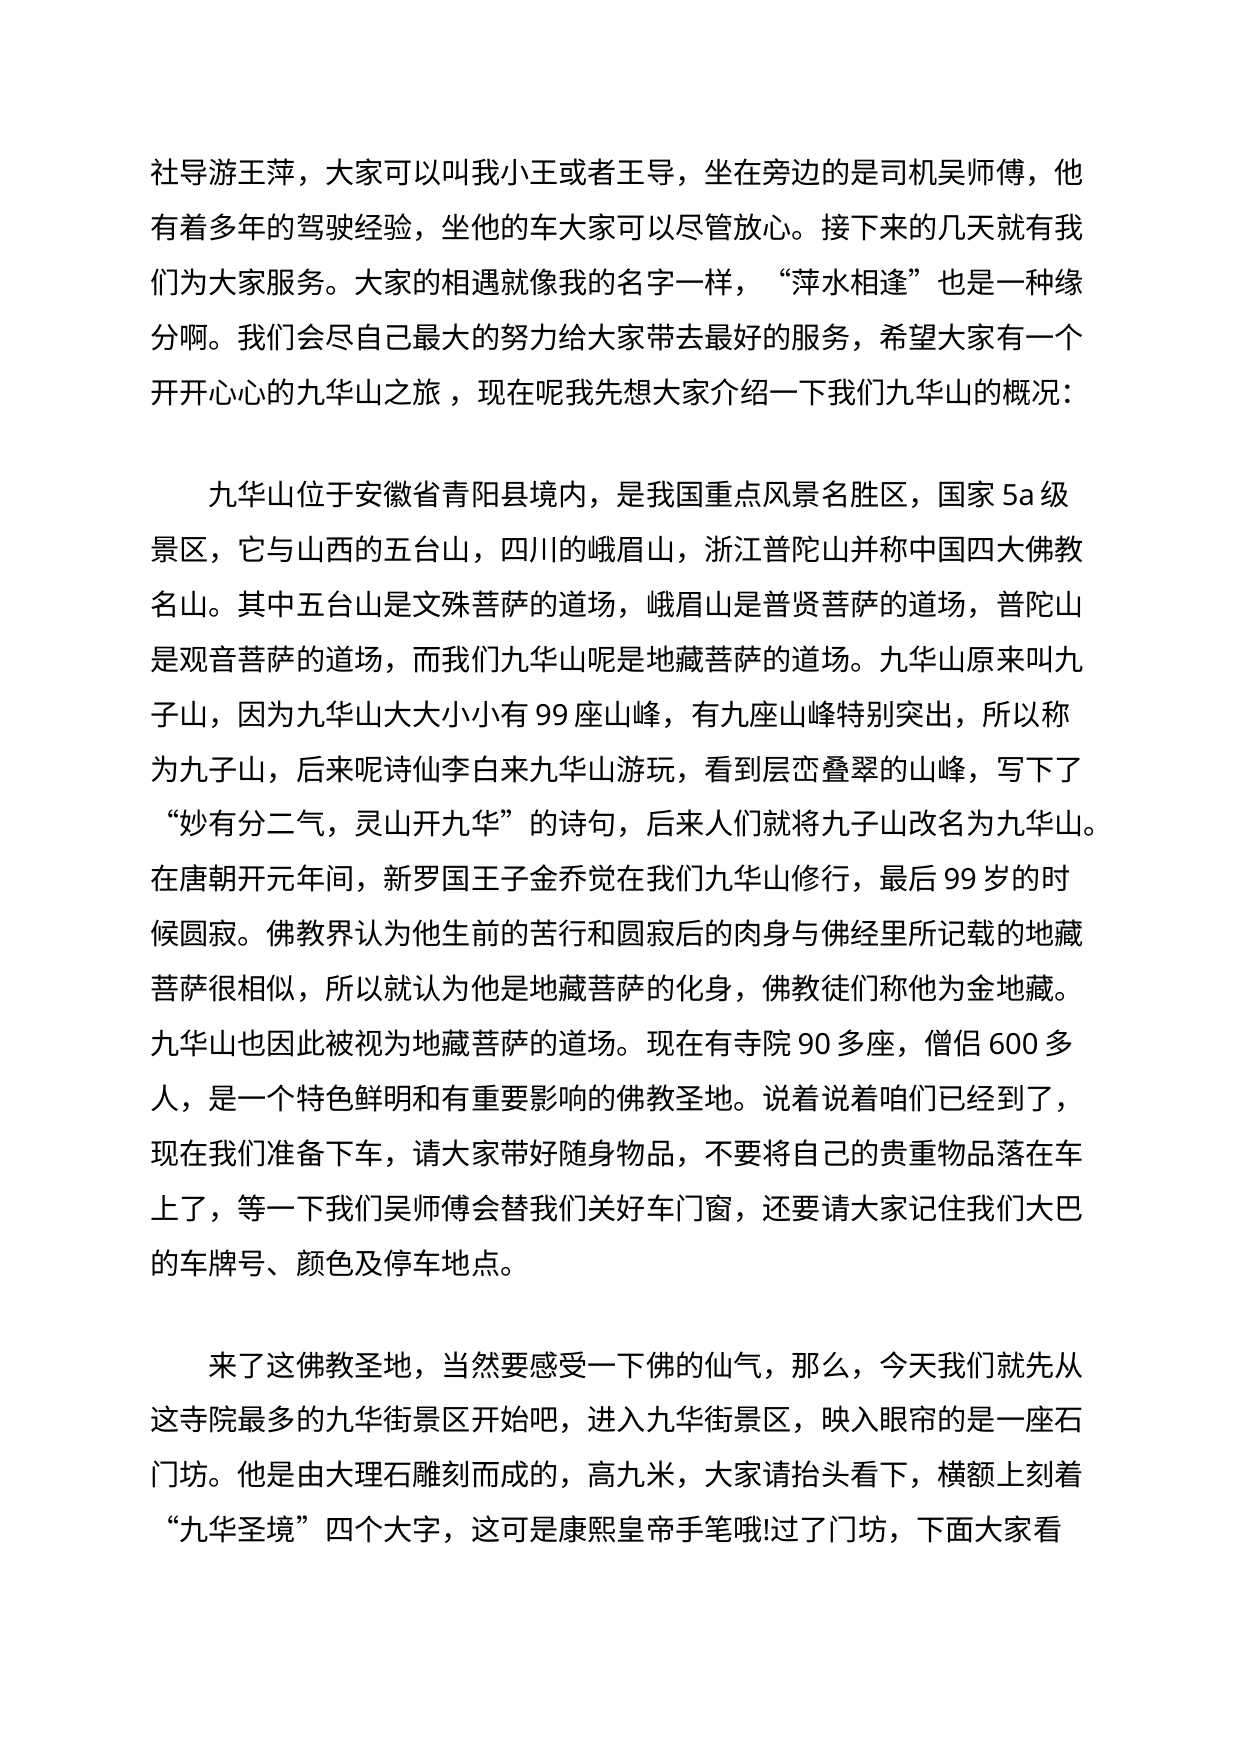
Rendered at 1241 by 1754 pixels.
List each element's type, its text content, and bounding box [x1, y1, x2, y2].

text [150, 150, 1090, 412]
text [150, 1342, 1090, 1549]
text 九华山位于安徽省青阳县境内，是我国重点风景名胜区，国家5a级景区，它与山西的五台山，四川的峨眉山，浙江普陀山并称中国四大佛教名山。其中五台山是文殊菩萨的道场，峨眉山是普贤菩萨的道场，普陀山是观音菩萨的道场，而我们九华山呢是地藏菩萨的道场。九华山原来叫九子山，因为九华山大大小小有99座山峰，有九座山峰特别突出，所以称为九子山，后来呢诗仙李白来九华山游玩，看到层峦叠翠的山峰，写下了“妙有分二气，灵山开九华”的诗句，后来人们就将九子山改名为九华山。在唐朝开元年间，新罗国王子金乔觉在我们九华山修行，最后99岁的时候圆寂。佛教界认为他生前的苦行和圆寂后的肉身与佛经里所记载的地藏菩萨很相似，所以就认为他是地藏菩萨的化身，佛教徒们称他为金地藏。九华山也因此被视为地藏菩萨的道场。现在有寺院90多座，僧侣600多人，是一个特色鲜明和有重要影响的佛教圣地。说着说着咱们已经到了，现在我们准备下车，请大家带好随身物品，不要将自己的贵重物品落在车上了，等一下我们吴师傅会替我们关好车门窗，还要请大家记住我们大巴的车牌号、颜色及停车地点。 [150, 471, 1090, 1283]
